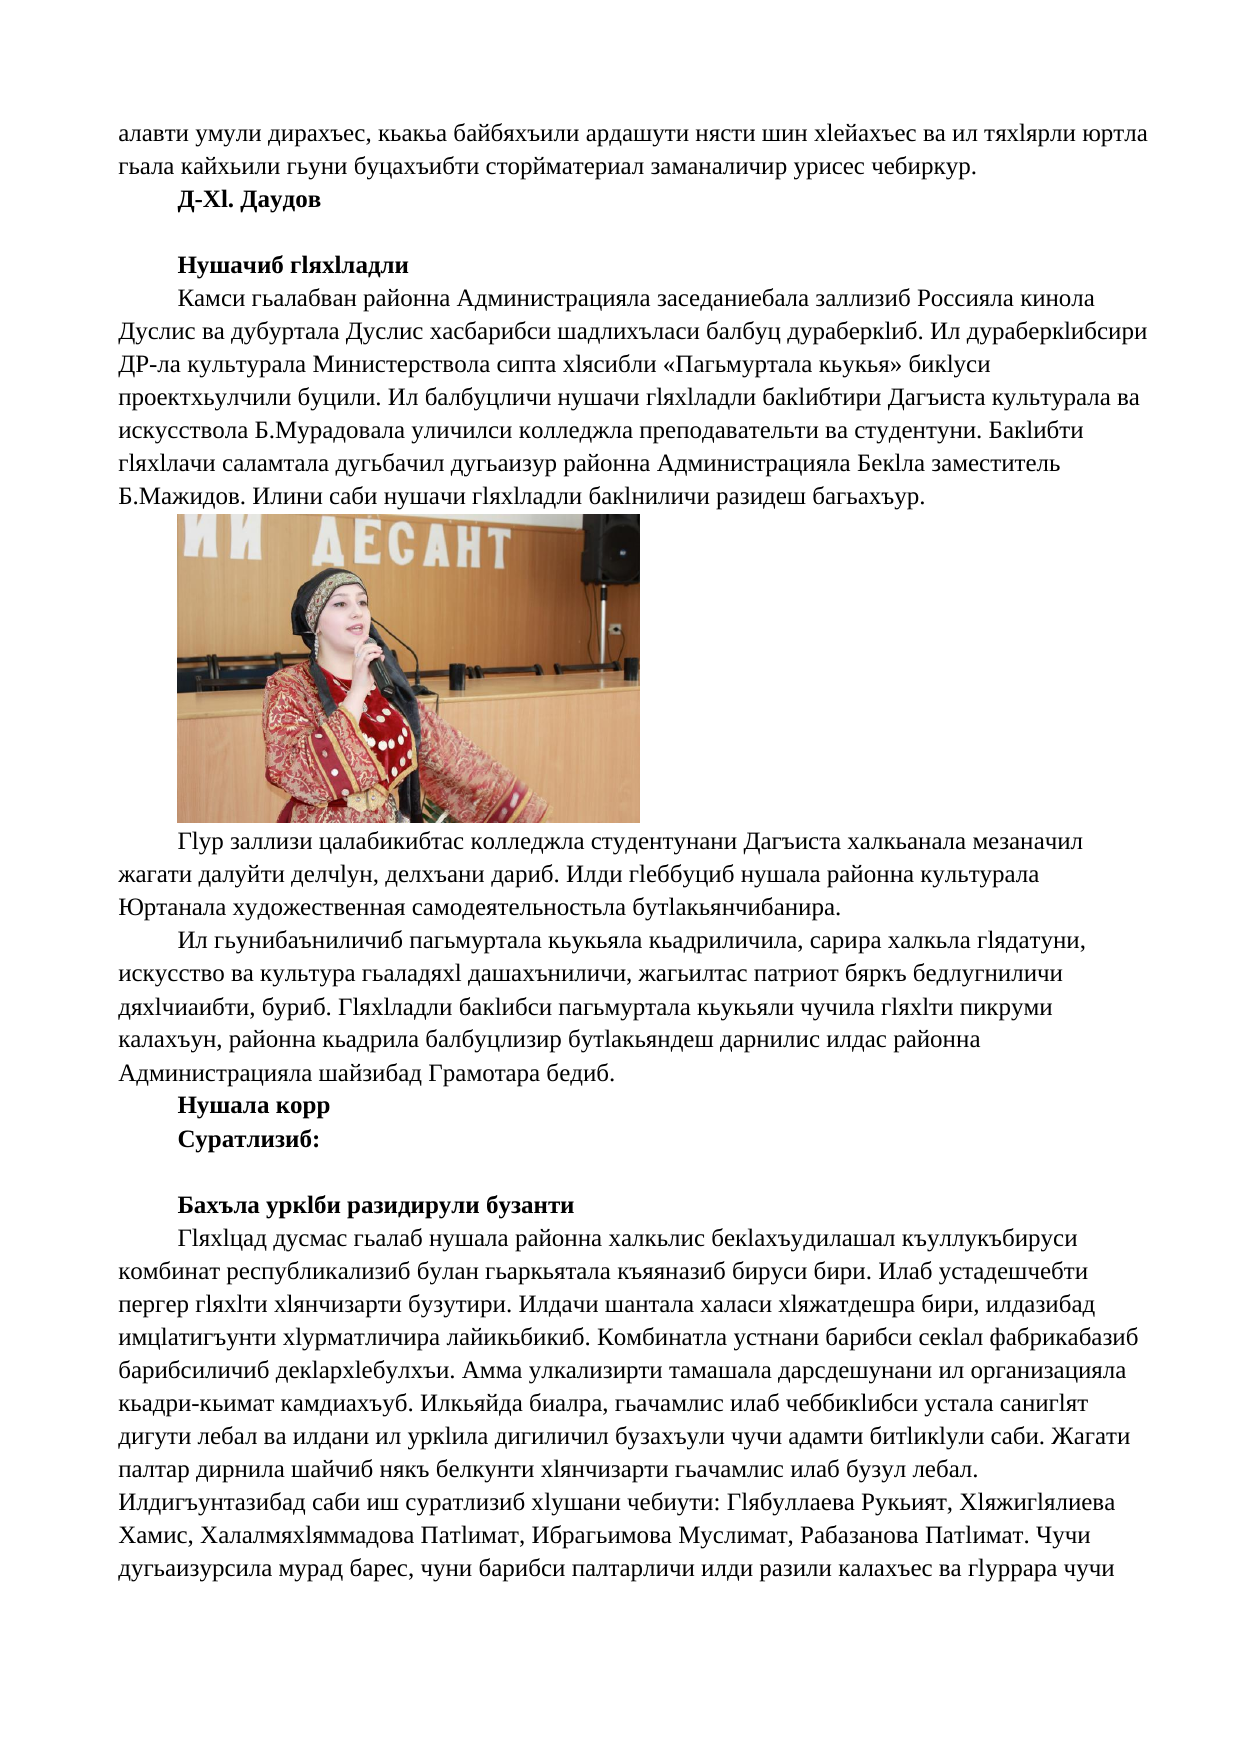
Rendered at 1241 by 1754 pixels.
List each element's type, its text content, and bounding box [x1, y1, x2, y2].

text Ил гьунибаъниличиб пагьмуртала кьукьяла кьадриличила, сарира халкьла гlядатуни, искусство ва культура гьаладяхl дашахъниличи, жагьилтас патриот бяркъ бедлугниличи дяхlчиаибти, буриб. Гlяхlладли бакlибси пагьмуртала кьукьяли чучила гlяхlти пикруми калахъун, районна кьадрила балбуцлизир бутlакьяндеш дарнилис илдас районна Администрацияла шайзибад Грамотара бедиб. [118, 926, 1152, 1086]
picture [177, 514, 640, 823]
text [118, 1223, 1152, 1582]
text Нушачиб гlяхlладли [118, 250, 1152, 279]
text Д-Хl. Даудов [118, 184, 1152, 213]
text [118, 118, 1152, 180]
text Бахъла уркlби разидирули бузанти [118, 1190, 1152, 1218]
text Нушала корр [118, 1091, 1152, 1119]
text Суратлизиб: [118, 1124, 1152, 1152]
text Гlур заллизи цалабикибтас колледжла студентунани Дагъиста халкьанала мезаначил жагати далуйти делчlун, делхъани дариб. Илди гlеббуциб нушала районна культурала Юртанала художественная самодеятельностьла бутlакьянчибанира. [118, 826, 1152, 921]
text Камси гьалабван районна Администрацияла заседаниебала заллизиб Россияла кинола Дуслис ва дубуртала Дуслис хасбарибси шадлихъласи балбуц дураберкlиб. Ил дураберкlибсири ДР-ла культурала Министерствола сипта хlясибли «Пагьмуртала кьукья» бикlуси проектхьулчили буцили. Ил балбуцличи нушачи гlяхlладли бакlибтири Дагъиста культурала ва искусствола Б.Мурадовала уличилси колледжла преподавательти ва студентуни. Бакlибти гlяхlлачи саламтала дугьбачил дугьаизур районна Администрацияла Бекlла заместитель Б.Мажидов. Илини саби нушачи гlяхlладли бакlниличи разидеш багьахъур. [118, 283, 1152, 510]
